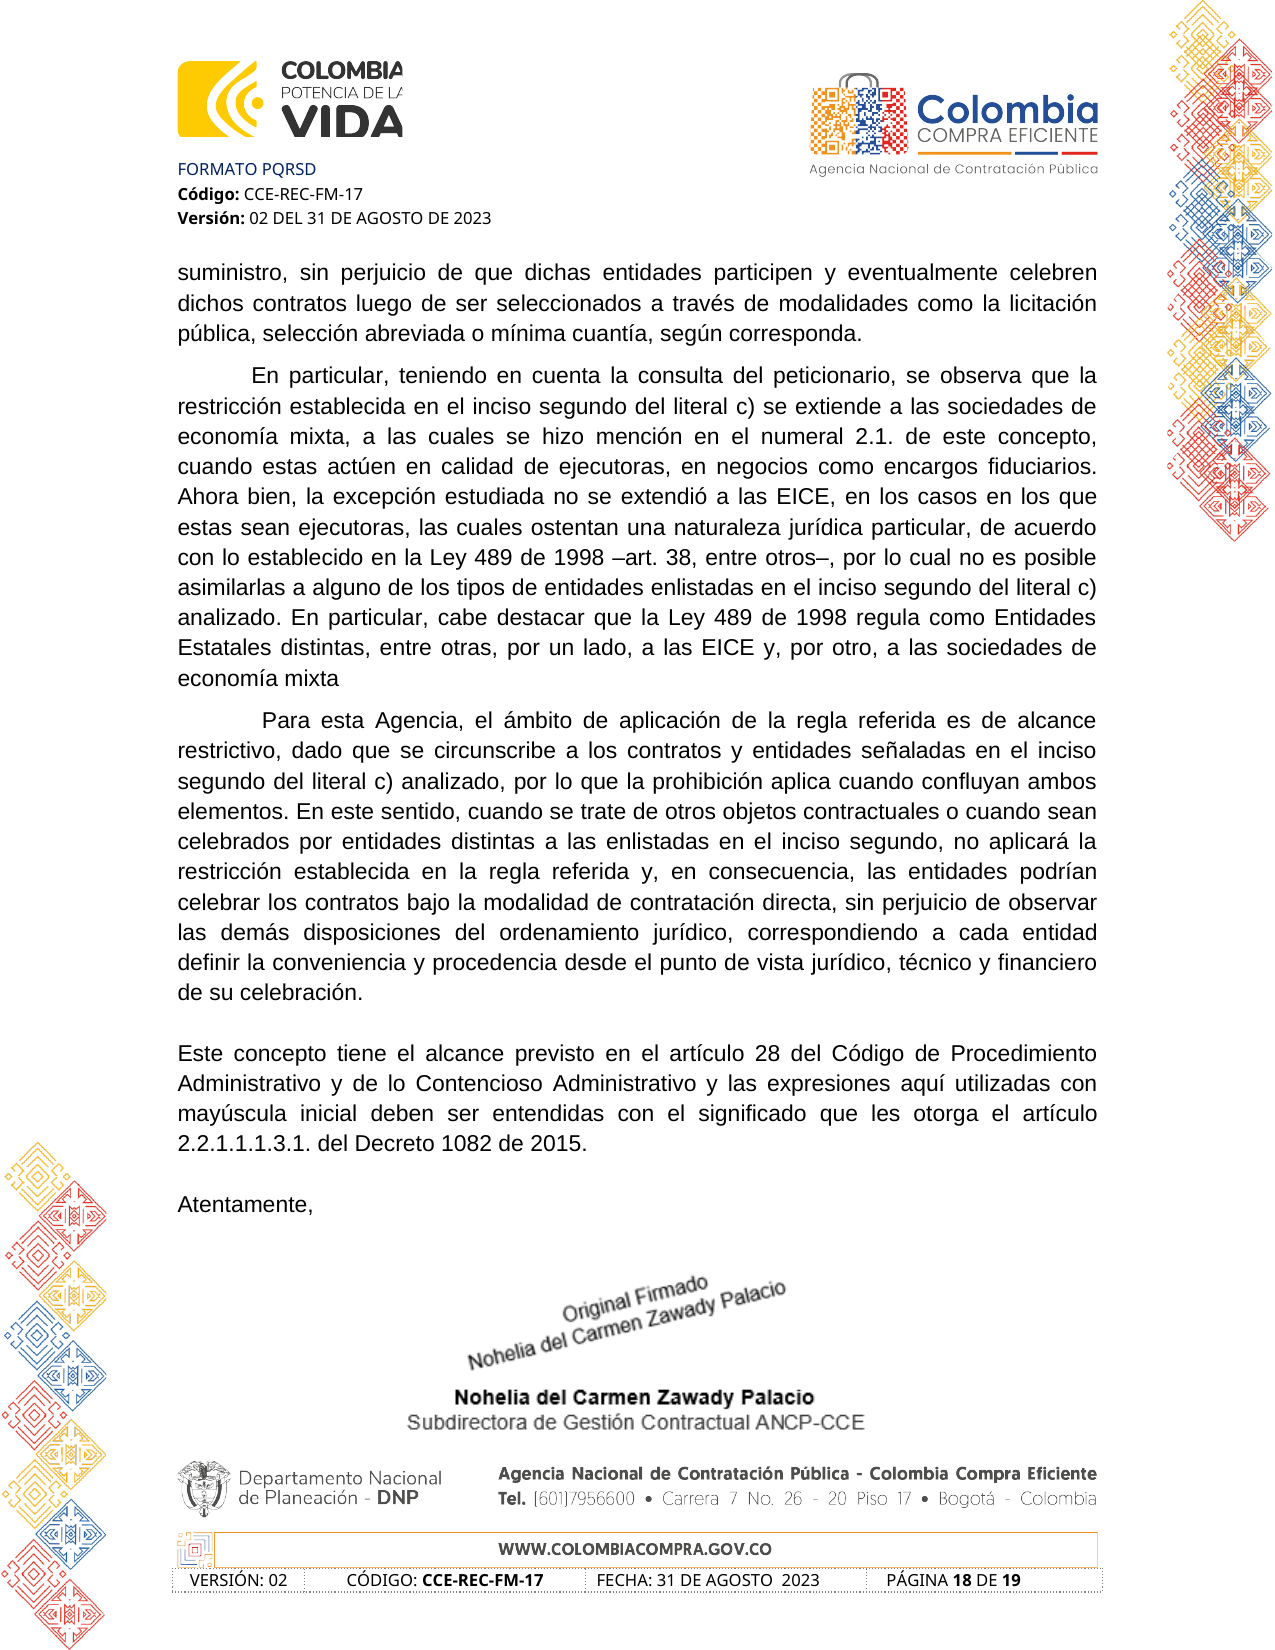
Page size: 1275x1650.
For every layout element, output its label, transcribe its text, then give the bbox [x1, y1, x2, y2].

picture [177, 1461, 1098, 1568]
picture [394, 1256, 881, 1443]
text En particular, teniendo en cuenta la consulta del peticionario, se observa que la restricción establecida en el inciso segundo del literal c) se extiende a las sociedades de economía mixta, a las cuales se hizo mención en el numeral 2.1. de este concepto, cuando estas actúen en calidad de ejecutoras, en negocios como encargos fiduciarios. Ahora bien, la excepción estudiada no se extendió a las EICE, en los casos en los que estas sean ejecutoras, las cuales ostentan una naturaleza jurídica particular, de acuerdo con lo establecido en la Ley 489 de 1998 –art. 38, entre otros–, por lo cual no es posible asimilarlas a alguno de los tipos de entidades enlistadas en el inciso segundo del literal c) analizado. En particular, cabe destacar que la Ley 489 de 1998 regula como Entidades Estatales distintas, entre otras, por un lado, a las EICE y, por otro, a las sociedades de economía mixta [177, 362, 1098, 691]
picture [177, 61, 402, 137]
picture [1165, 0, 1272, 539]
text Atentamente, [177, 1191, 1098, 1217]
picture [809, 73, 1098, 177]
text Este concepto tiene el alcance previsto en el artículo 28 del Código de Procedimiento Administrativo y de lo Contencioso Administrativo y las expresiones aquí utilizadas con mayúscula inicial deben ser entendidas con el significado que les otorga el artículo 2.2.1.1.1.3.1. del Decreto 1082 de 2015. [177, 1039, 1098, 1157]
text Para esta Agencia, el ámbito de aplicación de la regla referida es de alcance restrictivo, dado que se circunscribe a los contratos y entidades señaladas en el inciso segundo del literal c) analizado, por lo que la prohibición aplica cuando confluyan ambos elementos. En este sentido, cuando se trate de otros objetos contractuales o cuando sean celebrados por entidades distintas a las enlistadas en el inciso segundo, no aplicará la restricción establecida en la regla referida y, en consecuencia, las entidades podrían celebrar los contratos bajo la modalidad de contratación directa, sin perjuicio de observar las demás disposiciones del ordenamiento jurídico, correspondiendo a cada entidad definir la conveniencia y procedencia desde el punto de vista jurídico, técnico y financiero de su celebración. [177, 707, 1098, 1006]
picture [0, 1141, 106, 1648]
